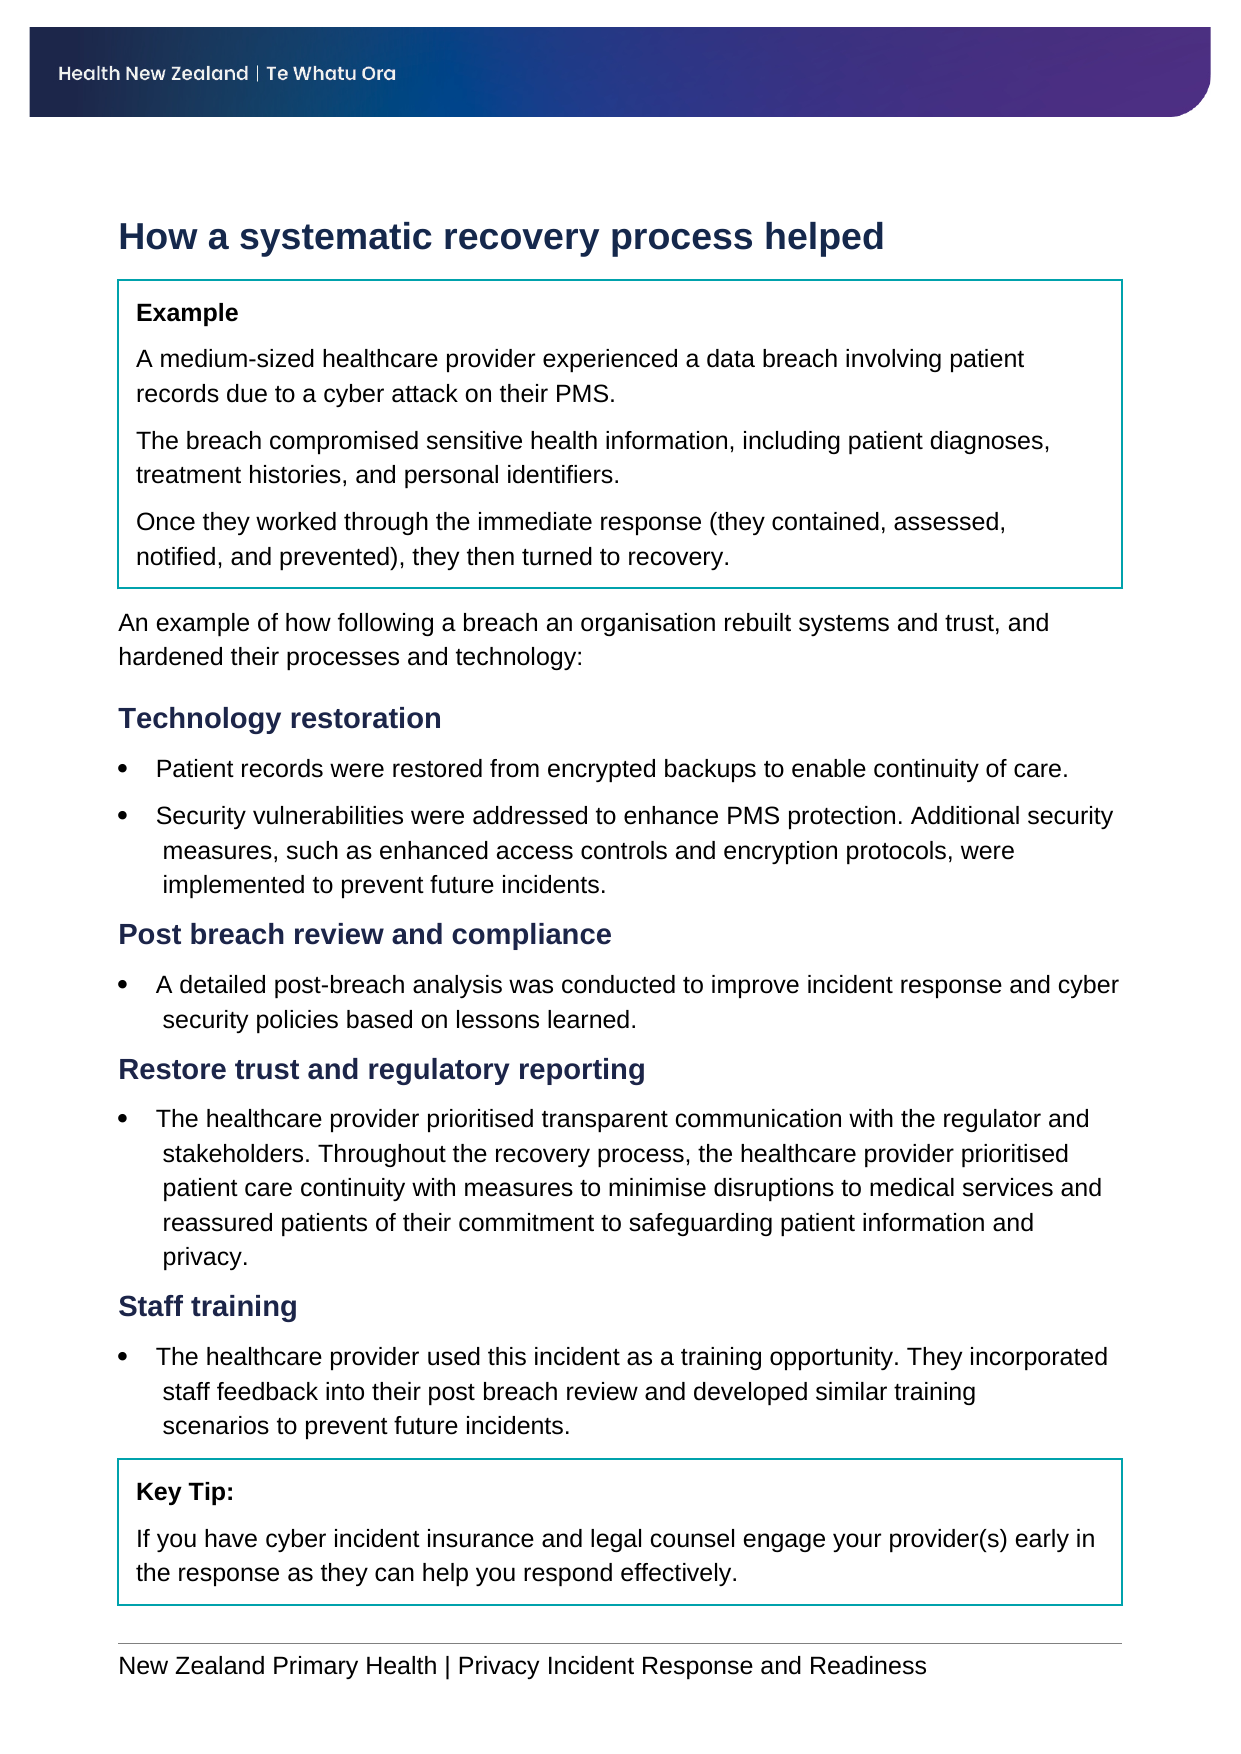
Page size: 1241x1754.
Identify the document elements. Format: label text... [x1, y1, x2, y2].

text Key Tip: [119, 1460, 1121, 1505]
text The breach compromised sensitive health information, including patient diagnoses, treatment histories, and personal identifiers. [119, 407, 1121, 489]
text Example [119, 281, 1121, 326]
subtitle Staff training [118, 1289, 1122, 1323]
subtitle Restore trust and regulatory reporting [118, 1052, 1122, 1085]
subtitle Post breach review and compliance [118, 917, 1122, 951]
list A detailed post-breach analysis was conducted to improve incident response and cyber security policies based on lessons learned. [118, 970, 1122, 1033]
subtitle Technology restoration [118, 702, 1122, 735]
list The healthcare provider used this incident as a training opportunity. They incorporated staff feedback into their post breach review and developed similar training scenarios to prevent future incidents. [118, 1342, 1122, 1440]
list Security vulnerabilities were addressed to enhance PMS protection. Additional security measures, such as enhanced access controls and encryption protocols, were implemented to prevent future incidents. [118, 801, 1122, 899]
text If you have cyber incident insurance and legal counsel engage your provider(s) early in the response as they can help you respond effectively. [119, 1505, 1121, 1604]
text A medium-sized healthcare provider experienced a data breach involving patient records due to a cyber attack on their PMS. [119, 326, 1121, 407]
picture [29, 27, 1211, 117]
text An example of how following a breach an organisation rebuilt systems and trust, and hardened their processes and technology: [118, 608, 1122, 671]
subtitle How a systematic recovery process helped [118, 214, 1122, 258]
list The healthcare provider prioritised transparent communication with the regulator and stakeholders. Throughout the recovery process, the healthcare provider prioritised patient care continuity with measures to minimise disruptions to medical services and reassured patients of their commitment to safeguarding patient information and privacy. [118, 1104, 1122, 1271]
list Patient records were restored from encrypted backups to enable continuity of care. [118, 754, 1122, 783]
text Once they worked through the immediate response (they contained, assessed, notified, and prevented), they then turned to recovery. [119, 489, 1121, 587]
